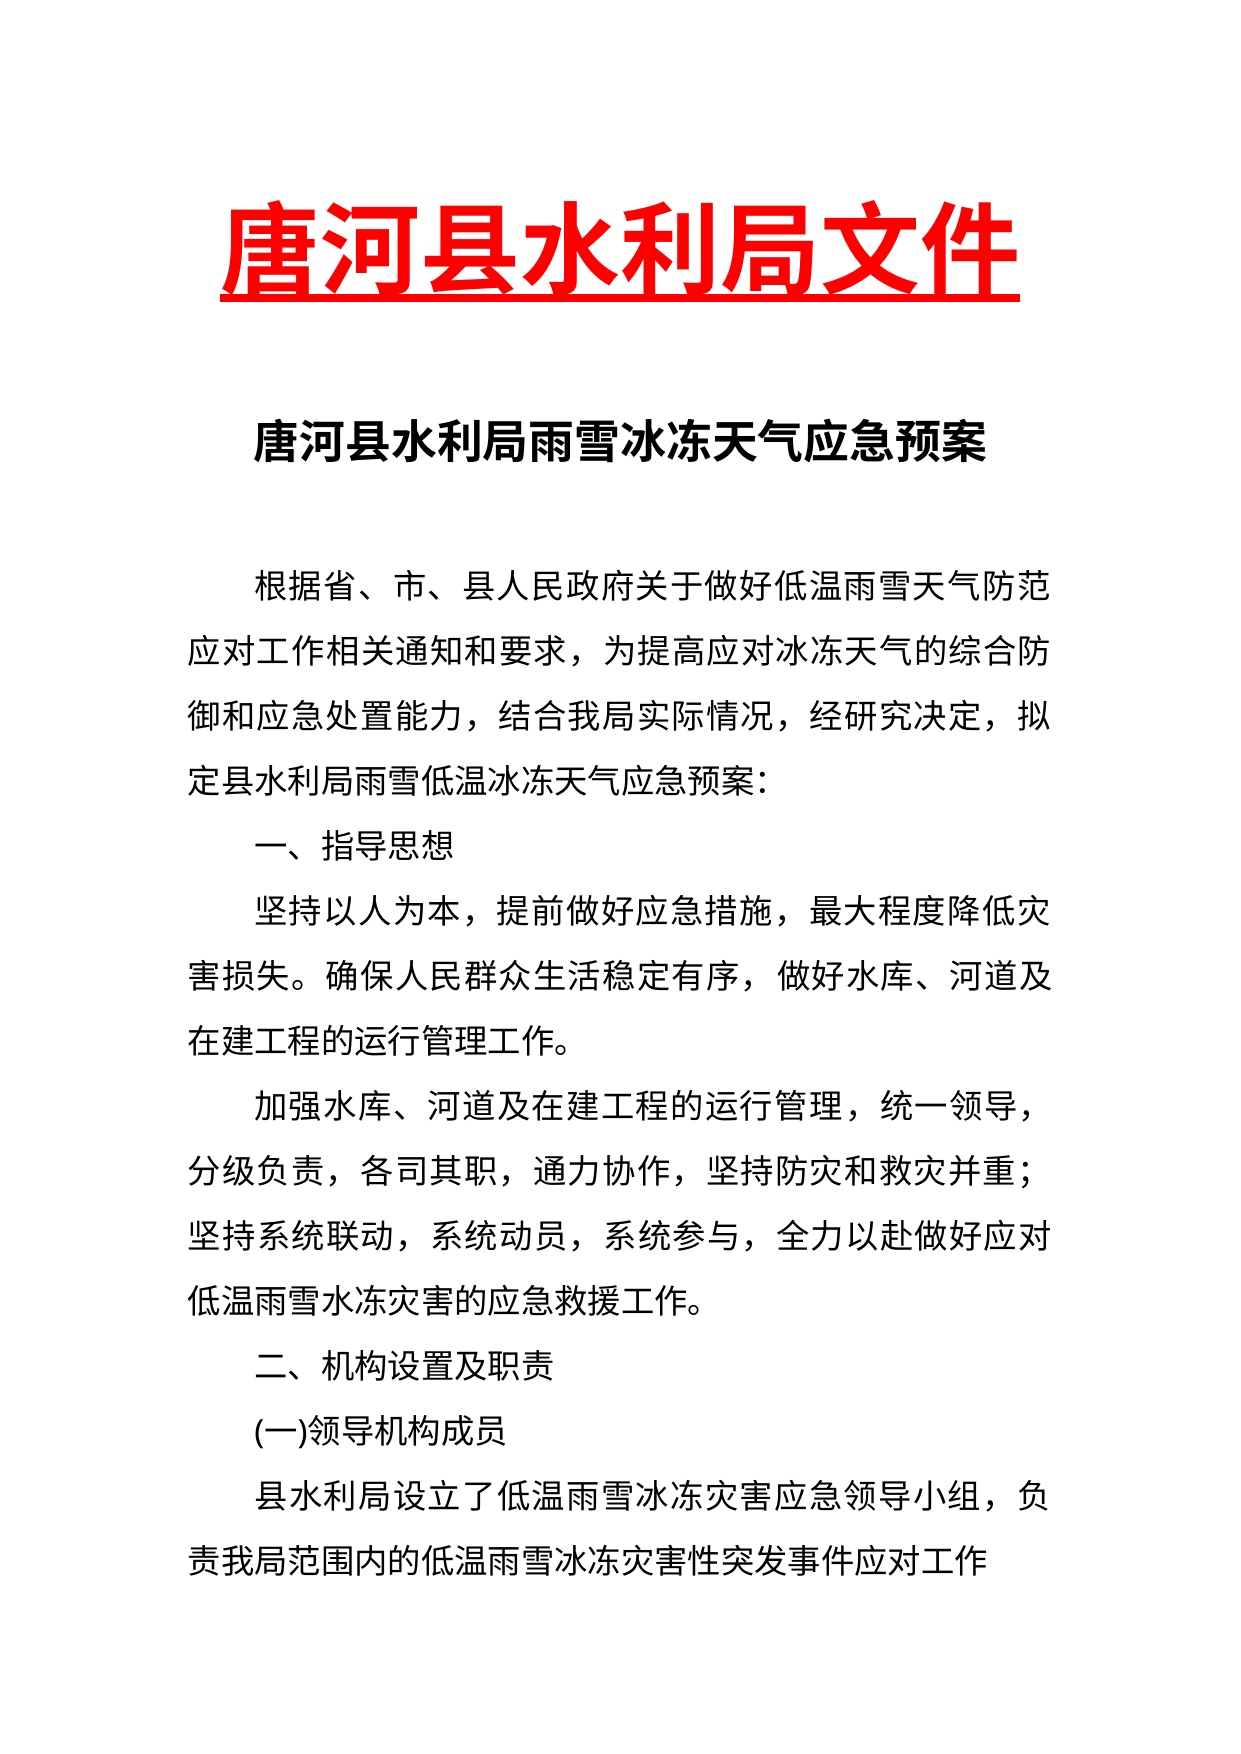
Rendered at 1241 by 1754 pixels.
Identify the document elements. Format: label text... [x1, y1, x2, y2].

text 唐河县水利局文件 [187, 162, 1053, 324]
text 唐河县水利局雨雪冰冻天气应急预案 [187, 389, 1053, 487]
text (一)领导机构成员 [187, 1397, 1053, 1462]
text 根据省、市、县人民政府关于做好低温雨雪天气防范应对工作相关通知和要求，为提高应对冰冻天气的综合防御和应急处置能力，结合我局实际情况，经研究决定，拟定县水利局雨雪低温冰冻天气应急预案： [187, 552, 1053, 812]
text 加强水库、河道及在建工程的运行管理，统一领导，分级负责，各司其职，通力协作，坚持防灾和救灾并重；坚持系统联动，系统动员，系统参与，全力以赴做好应对低温雨雪水冻灾害的应急救援工作。 [187, 1072, 1053, 1332]
text 二、机构设置及职责 [187, 1332, 1053, 1397]
text 坚持以人为本，提前做好应急措施，最大程度降低灾害损失。确保人民群众生活稳定有序，做好水库、河道及在建工程的运行管理工作。 [187, 877, 1053, 1072]
text 一、指导思想 [187, 812, 1053, 877]
text 县水利局设立了低温雨雪冰冻灾害应急领导小组，负责我局范围内的低温雨雪冰冻灾害性突发事件应对工作 [187, 1462, 1053, 1592]
